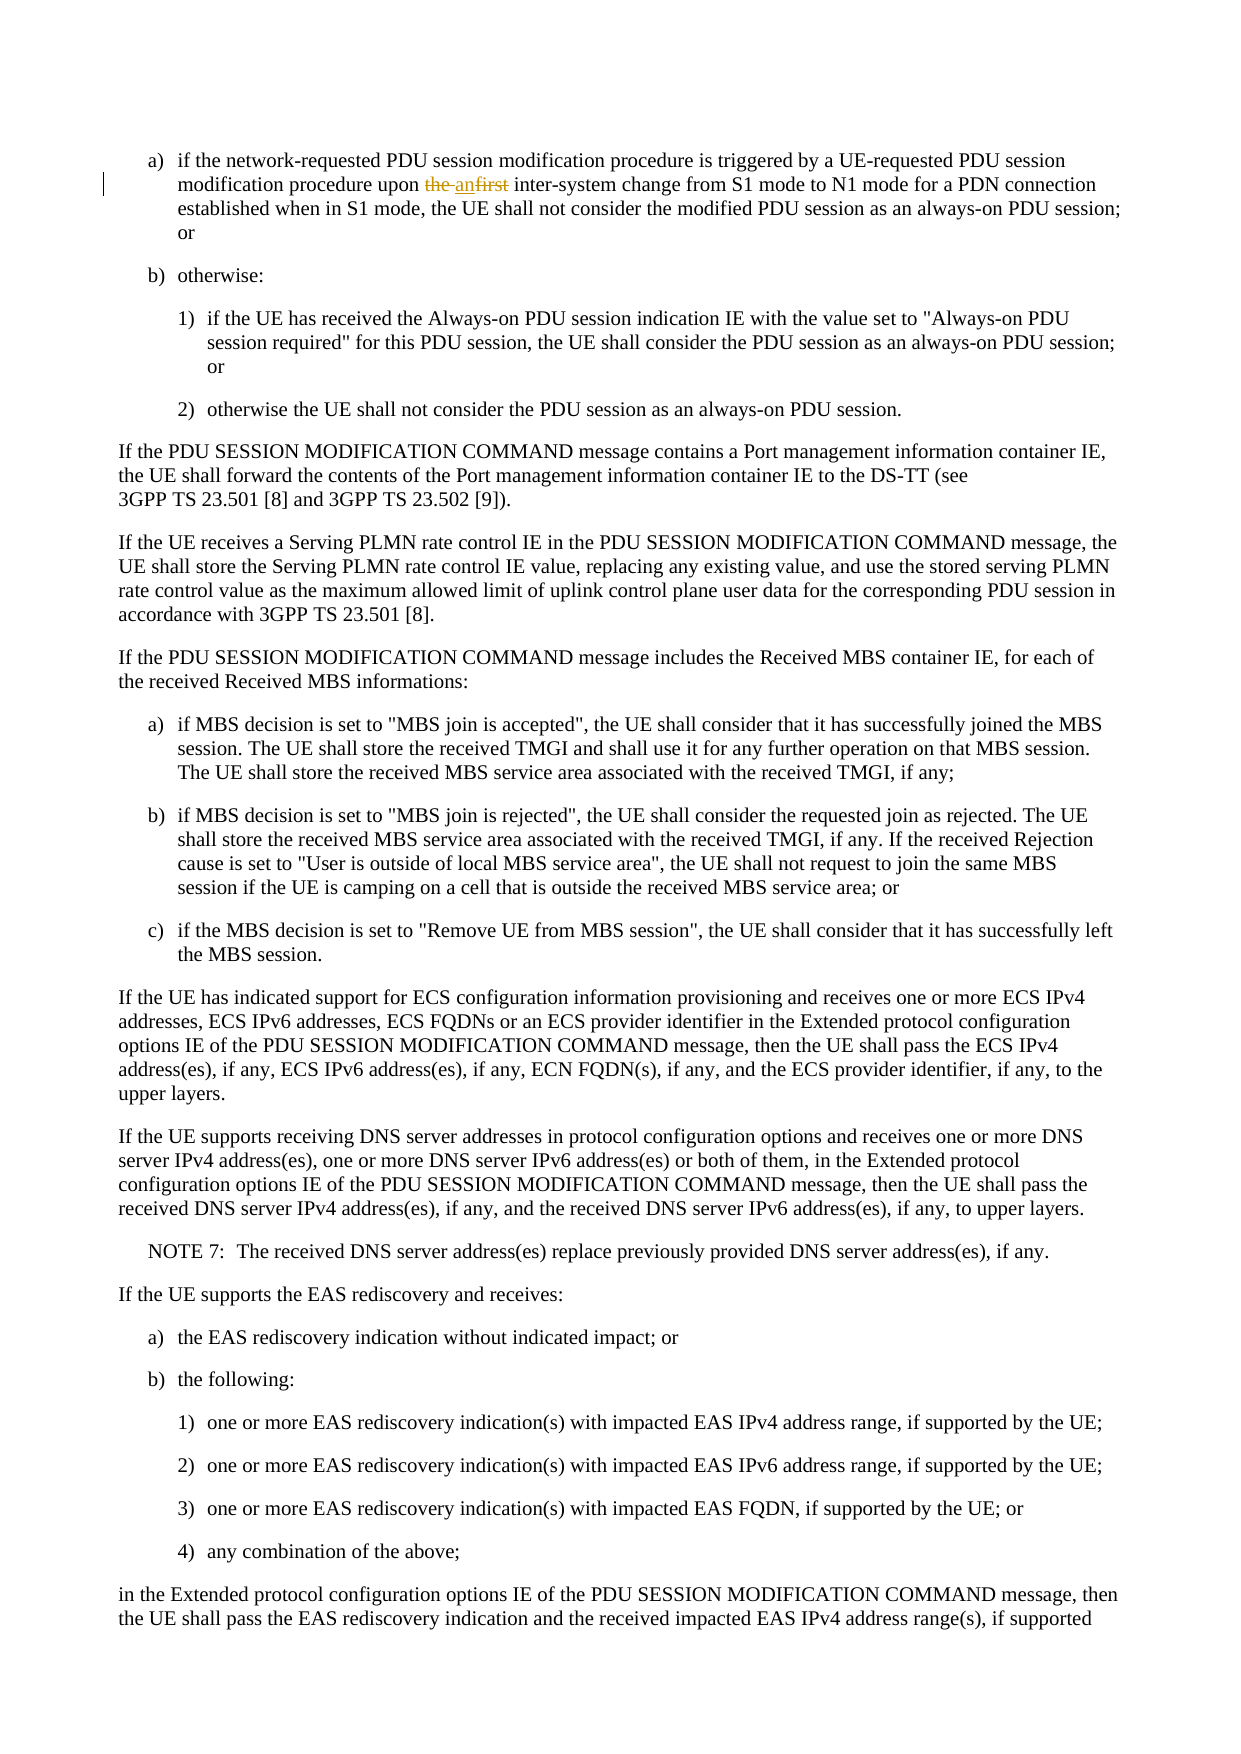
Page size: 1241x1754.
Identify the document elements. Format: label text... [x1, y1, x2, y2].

text a) the EAS rediscovery indication without indicated impact; or [148, 1324, 1122, 1349]
text If the PDU SESSION MODIFICATION COMMAND message includes the Received MBS container IE, for each of the received Received MBS informations: [118, 645, 1122, 693]
text 2) one or more EAS rediscovery indication(s) with impacted EAS IPv6 address range, if supported by the UE; [177, 1453, 1122, 1477]
text 2) otherwise the UE shall not consider the PDU session as an always-on PDU session. [177, 396, 1122, 421]
text a) if the network-requested PDU session modification procedure is triggered by a UE-requested PDU session modification procedure upon inter-system change from S1 mode to N1 mode for a PDN connection established when in S1 mode, the UE shall not consider the modified PDU session as an always-on PDU session; or [148, 148, 1122, 244]
text If the UE has indicated support for ECS configuration information provisioning and receives one or more ECS IPv4 addresses, ECS IPv6 addresses, ECS FQDNs or an ECS provider identifier in the Extended protocol configuration options IE of the PDU SESSION MODIFICATION COMMAND message, then the UE shall pass the ECS IPv4 address(es), if any, ECS IPv6 address(es), if any, ECN FQDN(s), if any, and the ECS provider identifier, if any, to the upper layers. [118, 985, 1122, 1105]
text b) the following: [148, 1367, 1122, 1391]
text 4) any combination of the above; [177, 1539, 1122, 1563]
text 1) if the UE has received the Always-on PDU session indication IE with the value set to "Always-on PDU session required" for this PDU session, the UE shall consider the PDU session as an always-on PDU session; or [177, 306, 1122, 378]
text 3) one or more EAS rediscovery indication(s) with impacted EAS FQDN, if supported by the UE; or [177, 1496, 1122, 1520]
text c) if the MBS decision is set to "Remove UE from MBS session", the UE shall consider that it has successfully left the MBS session. [148, 918, 1122, 966]
text If the UE receives a Serving PLMN rate control IE in the PDU SESSION MODIFICATION COMMAND message, the UE shall store the Serving PLMN rate control IE value, replacing any existing value, and use the stored serving PLMN rate control value as the maximum allowed limit of uplink control plane user data for the corresponding PDU session in accordance with 3GPP TS 23.501 [8]. [118, 530, 1122, 626]
text b) if MBS decision is set to "MBS join is rejected", the UE shall consider the requested join as rejected. The UE shall store the received MBS service area associated with the received TMGI, if any. If the received Rejection cause is set to "User is outside of local MBS service area", the UE shall not request to join the same MBS session if the UE is camping on a cell that is outside the received MBS service area; or [148, 803, 1122, 899]
text NOTE 7: The received DNS server address(es) replace previously provided DNS server address(es), if any. [148, 1239, 1122, 1263]
text 1) one or more EAS rediscovery indication(s) with impacted EAS IPv4 address range, if supported by the UE; [177, 1410, 1122, 1434]
text b) otherwise: [148, 263, 1122, 287]
text If the UE supports receiving DNS server addresses in protocol configuration options and receives one or more DNS server IPv4 address(es), one or more DNS server IPv6 address(es) or both of them, in the Extended protocol configuration options IE of the PDU SESSION MODIFICATION COMMAND message, then the UE shall pass the received DNS server IPv4 address(es), if any, and the received DNS server IPv6 address(es), if any, to upper layers. [118, 1124, 1122, 1220]
text If the UE supports the EAS rediscovery and receives: [118, 1282, 1122, 1306]
text If the PDU SESSION MODIFICATION COMMAND message contains a Port management information container IE, the UE shall forward the contents of the Port management information container IE to the DS-TT (see 3GPP TS 23.501 [8] and 3GPP TS 23.502 [9]). [118, 439, 1122, 511]
text a) if MBS decision is set to "MBS join is accepted", the UE shall consider that it has successfully joined the MBS session. The UE shall store the received TMGI and shall use it for any further operation on that MBS session. The UE shall store the received MBS service area associated with the received TMGI, if any; [148, 712, 1122, 784]
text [118, 1581, 1122, 1629]
